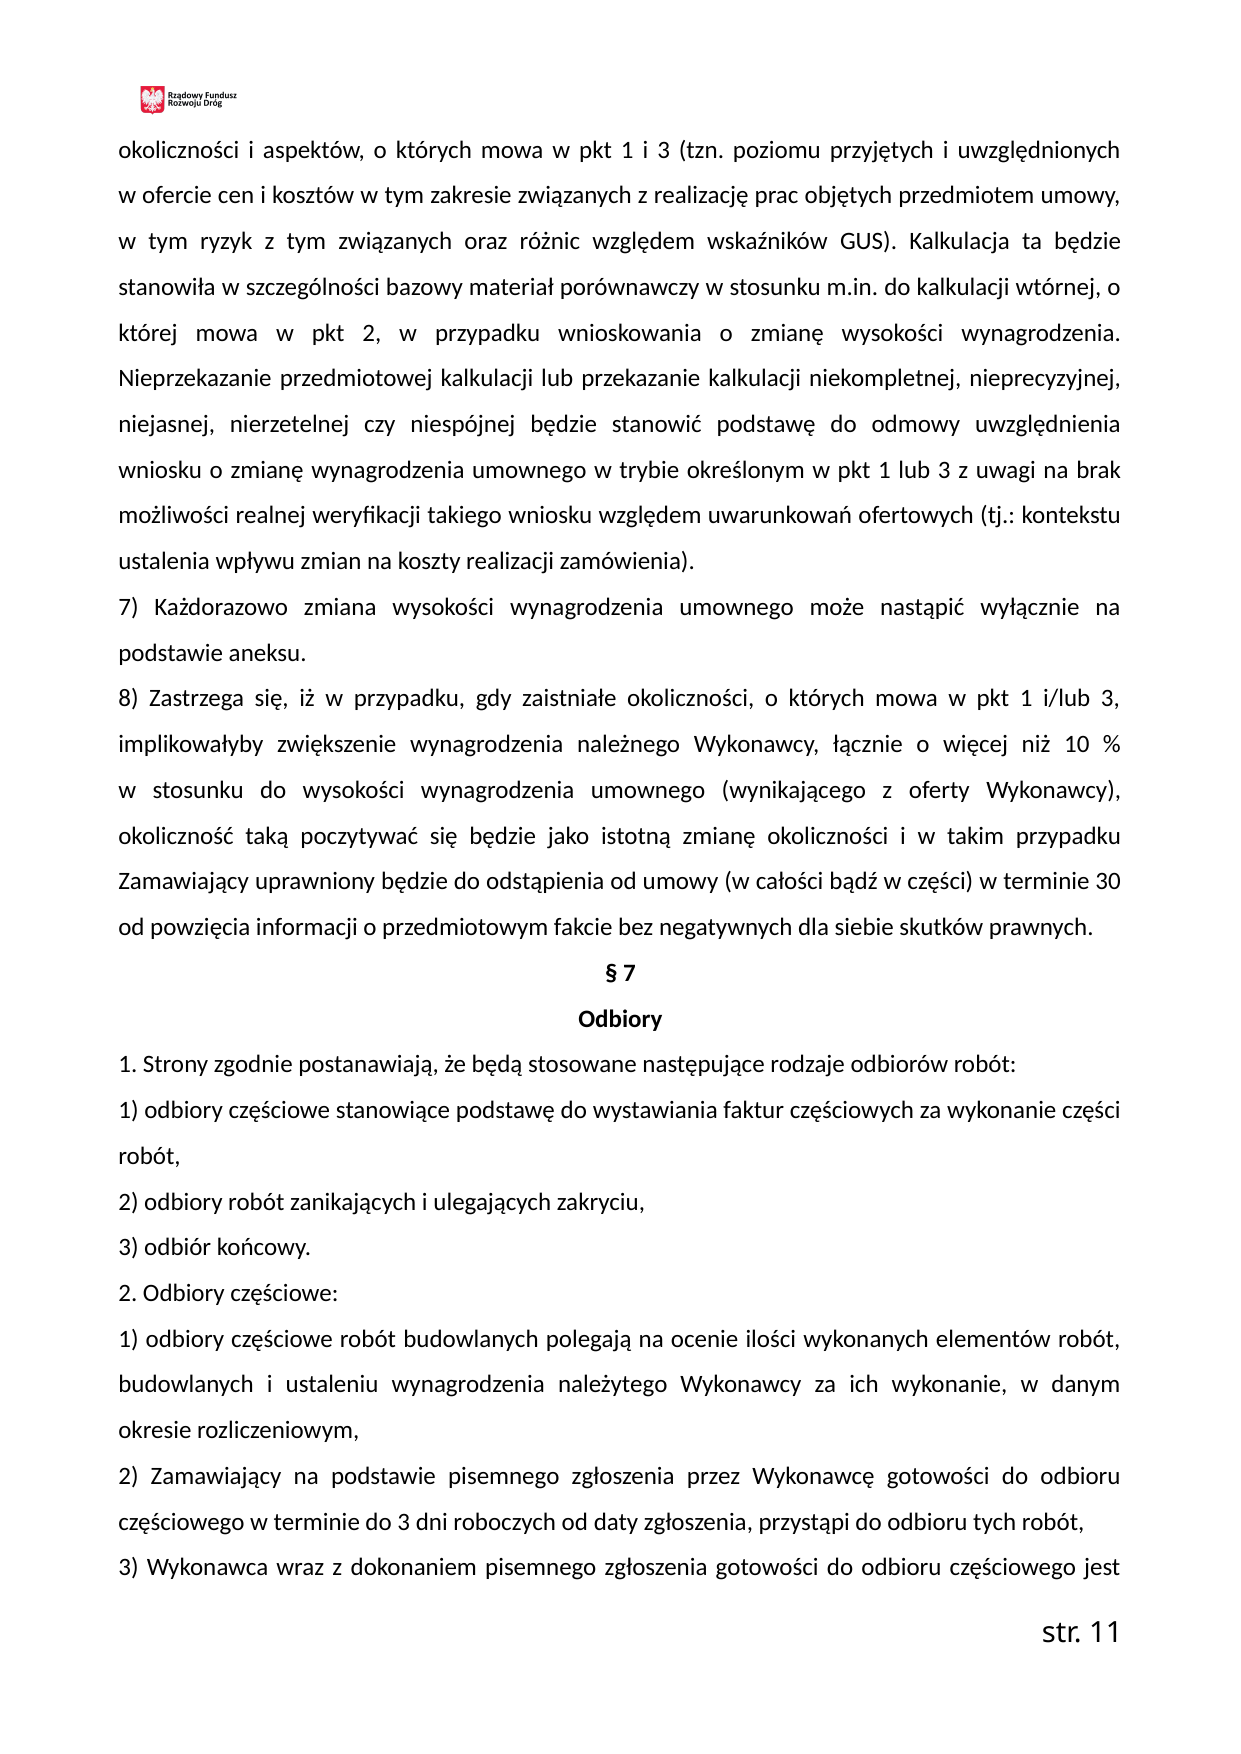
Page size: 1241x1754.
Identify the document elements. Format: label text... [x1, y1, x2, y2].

text 2) odbiory robót zanikających i ulegających zakryciu, [118, 1186, 1122, 1216]
text 2. Odbiory częściowe: [118, 1277, 1122, 1308]
picture [118, 73, 261, 134]
text 2) Zamawiający na podstawie pisemnego zgłoszenia przez Wykonawcę gotowości do odbioru częściowego w terminie do 3 dni roboczych od daty zgłoszenia, przystąpi do odbioru tych robót, [118, 1460, 1122, 1536]
text 1. Strony zgodnie postanawiają, że będą stosowane następujące rodzaje odbiorów robót: [118, 1048, 1122, 1079]
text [118, 134, 1122, 576]
text 8) Zastrzega się, iż w przypadku, gdy zaistniałe okoliczności, o których mowa w pkt 1 i/lub 3, implikowałyby zwiększenie wynagrodzenia należnego Wykonawcy, łącznie o więcej niż 10 % w stosunku do wysokości wynagrodzenia umownego (wynikającego z oferty Wykonawcy), okoliczność taką poczytywać się będzie jako istotną zmianę okoliczności i w takim przypadku Zamawiający uprawniony będzie do odstąpienia od umowy (w całości bądź w części) w terminie 30 od powzięcia informacji o przedmiotowym fakcie bez negatywnych dla siebie skutków prawnych. [118, 683, 1122, 942]
text § 7 [118, 957, 1122, 987]
text Odbiory [118, 1003, 1122, 1033]
text 1) odbiory częściowe robót budowlanych polegają na ocenie ilości wykonanych elementów robót, budowlanych i ustaleniu wynagrodzenia należytego Wykonawcy za ich wykonanie, w danym okresie rozliczeniowym, [118, 1323, 1122, 1445]
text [118, 1551, 1122, 1582]
text 7) Każdorazowo zmiana wysokości wynagrodzenia umownego może nastąpić wyłącznie na podstawie aneksu. [118, 591, 1122, 667]
text 3) odbiór końcowy. [118, 1231, 1122, 1262]
text 1) odbiory częściowe stanowiące podstawę do wystawiania faktur częściowych za wykonanie części robót, [118, 1094, 1122, 1170]
